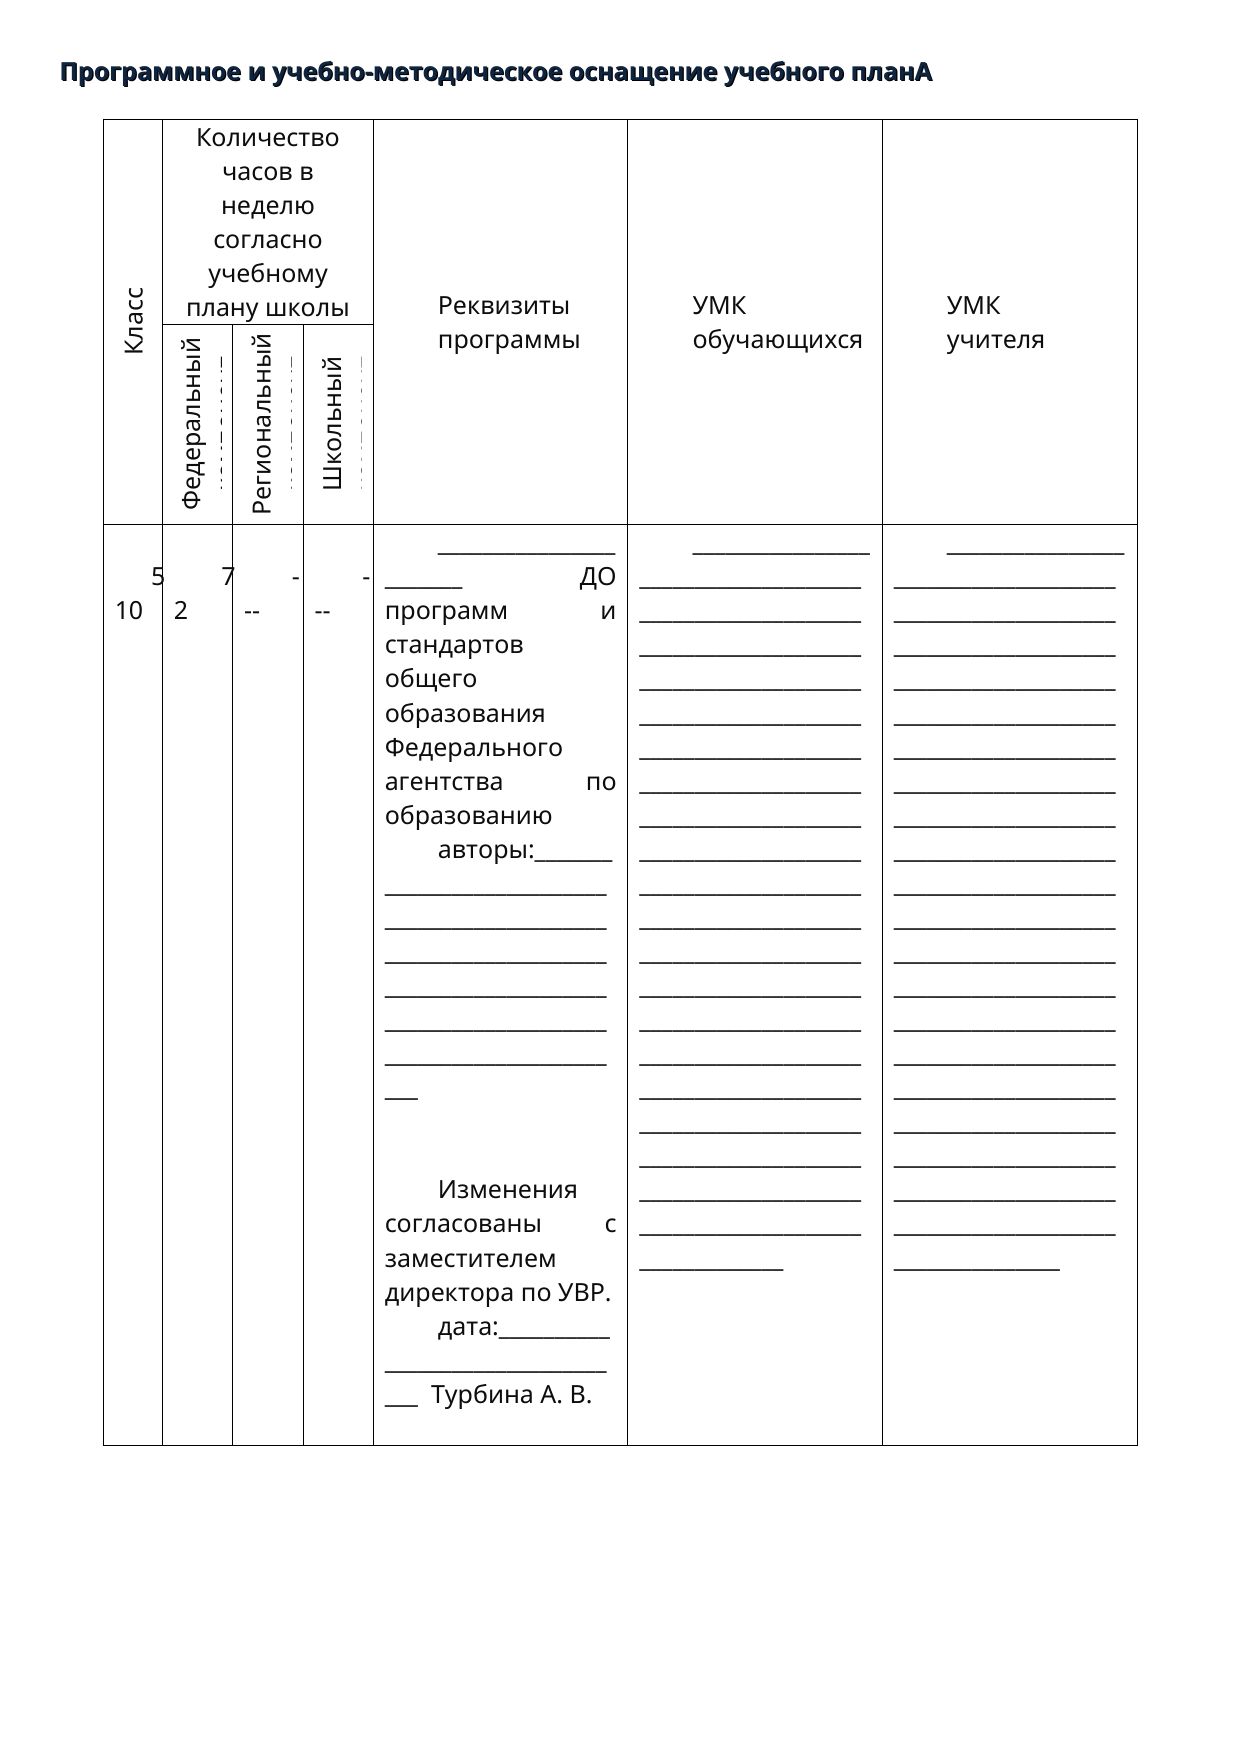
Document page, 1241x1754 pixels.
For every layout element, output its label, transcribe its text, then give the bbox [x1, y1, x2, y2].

table_cell --- [304, 525, 373, 1444]
table_cell 72 [163, 525, 232, 1444]
table_cell --- [233, 525, 303, 1444]
table_header УМК учителя [883, 120, 1137, 524]
table_header Количество часов в неделю согласно учебному плану школы [163, 120, 373, 324]
table_cell _____________________________________________________________________________________________________________________________________________________________________________________________________________________________________________________________________________________________________________________________________________________________________________________________________________________________________________ [628, 525, 882, 1444]
table_header УМК обучающихся [628, 120, 882, 524]
table_cell 510 [104, 525, 162, 1444]
table_cell Школьный компонент [304, 325, 373, 524]
table_cell Федеральный компонент [163, 325, 232, 524]
table_header Реквизиты программы [374, 120, 627, 524]
table_cell _______________________________________________________________________________________________________________________________________________________________________________________________________________________________________________________________________________________________________________________________________________________________________________________________________________________________________________ [883, 525, 1137, 1444]
table_cell _______________________ ДО программ и стандартов общего образования Федерального агентства по образованию авторы:__________________________________________________________________________________________________________________________________ Изменения согласованы с заместителем директора по УВР. дата:__________ _______________________ Турбина А. В. [374, 525, 627, 1444]
text Программное и учебно-методическое оснащение учебного планА [59, 53, 1181, 87]
table_cell Региональный компонент [233, 325, 303, 524]
table_header Класс [104, 120, 162, 524]
